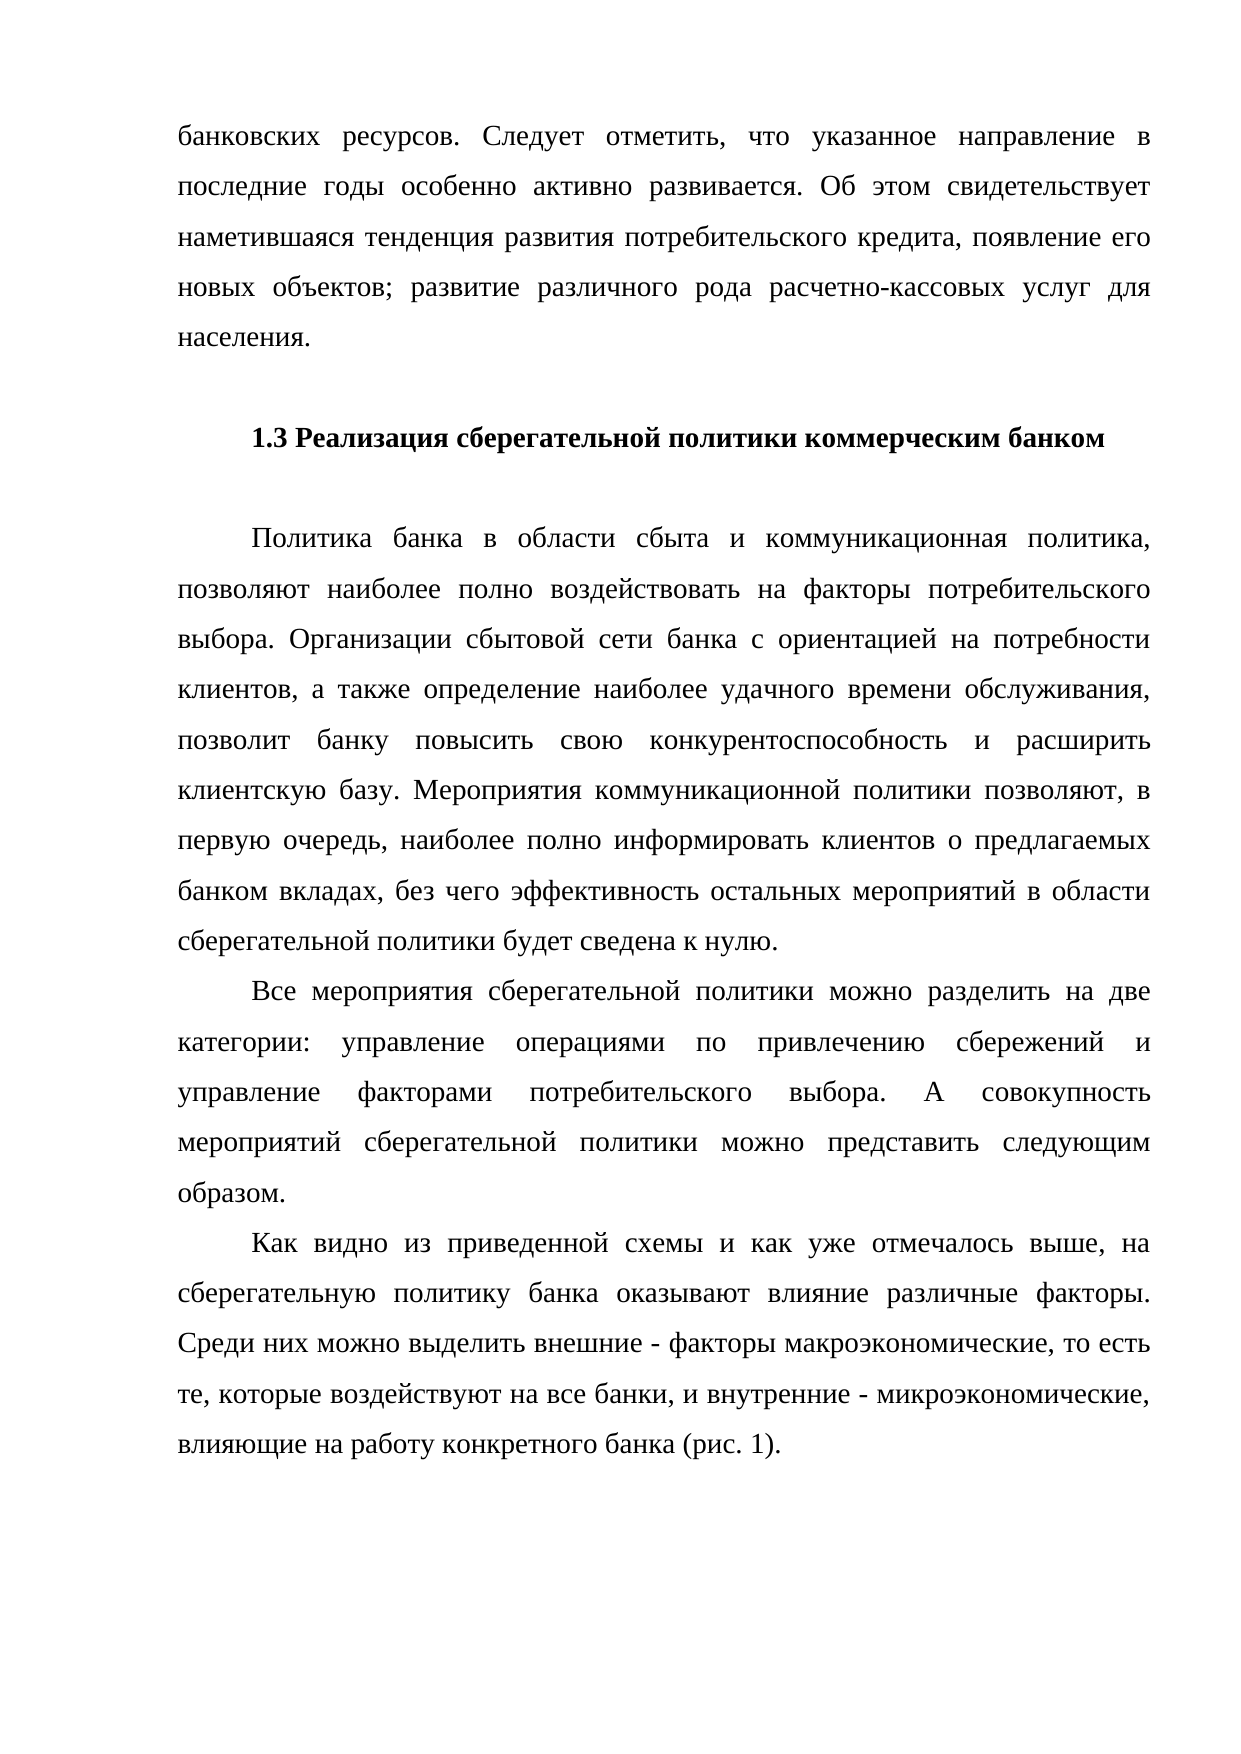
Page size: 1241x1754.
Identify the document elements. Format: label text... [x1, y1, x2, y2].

text Как видно из приведенной схемы и как уже отмечалось выше, на сберегательную политику банка оказывают влияние различные факторы. Среди них можно выделить внешние - факторы макроэкономические, то есть те, которые воздействуют на все банки, и внутренние - микроэкономические, влияющие на работу конкретного банка (рис. 1). [177, 1225, 1152, 1460]
text Политика банка в области сбыта и коммуникационная политика, позволяют наиболее полно воздействовать на факторы потребительского выбора. Организации сбытовой сети банка с ориентацией на потребности клиентов, а также определение наиболее удачного времени обслуживания, позволит банку повысить свою конкурентоспособность и расширить клиентскую базу. Мероприятия коммуникационной политики позволяют, в первую очередь, наиболее полно информировать клиентов о предлагаемых банком вкладах, без чего эффективность остальных мероприятий в области сберегательной политики будет сведена к нулю. [177, 521, 1152, 957]
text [177, 118, 1152, 353]
text 1.3 Реализация сберегательной политики коммерческим банком [177, 420, 1152, 453]
text Все мероприятия сберегательной политики можно разделить на две категории: управление операциями по привлечению сбережений и управление факторами потребительского выбора. А совокупность мероприятий сберегательной политики можно представить следующим образом. [177, 973, 1152, 1208]
